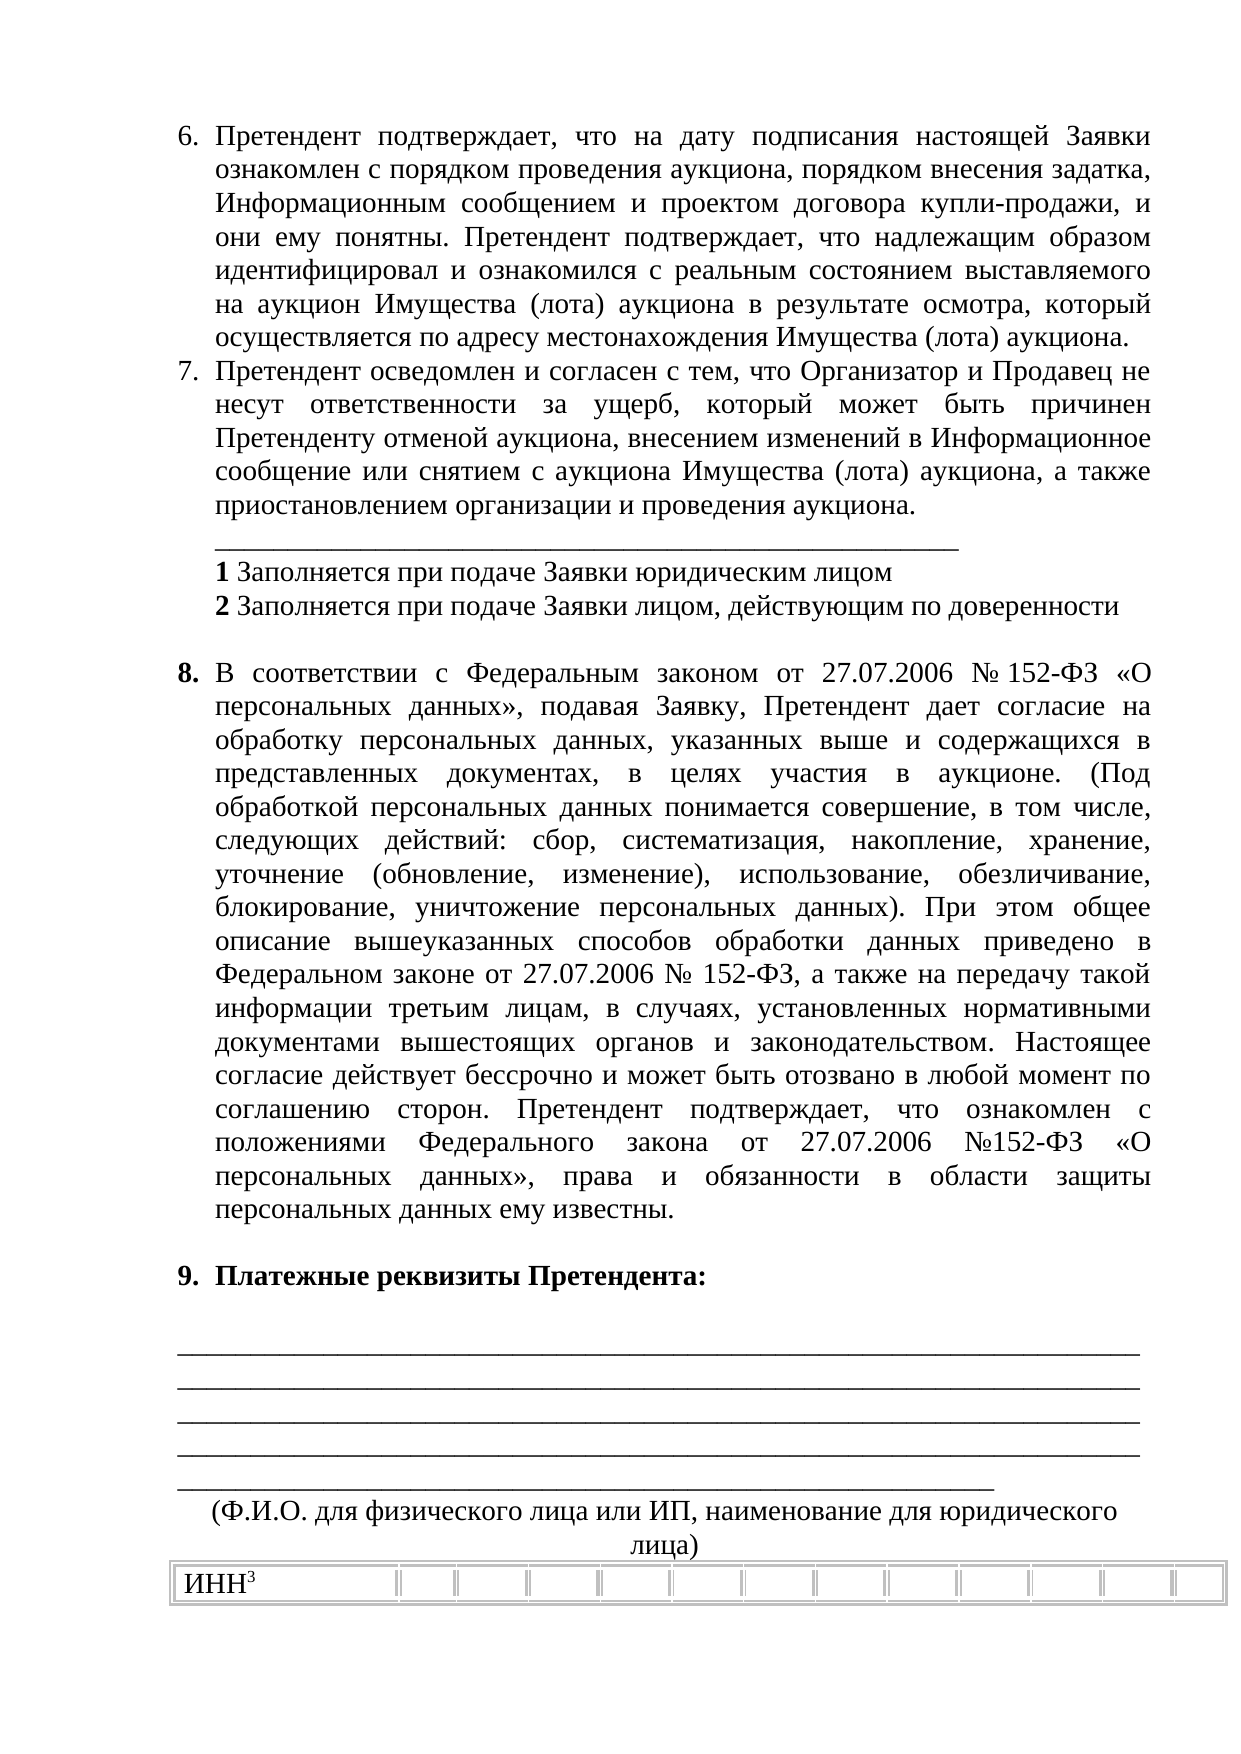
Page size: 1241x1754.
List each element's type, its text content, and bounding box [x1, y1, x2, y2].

list Претендент осведомлен и согласен с тем, что Организатор и Продавец не несут ответственности за ущерб, который может быть причинен Претенденту отменой аукциона, внесением изменений в Информационное сообщение или снятием с аукциона Имущества (лота) аукциона, а также приостановлением организации и проведения аукциона. [177, 353, 1152, 521]
table_header [1102, 1562, 1173, 1600]
text 2 Заполняется при подаче Заявки лицом, действующим по доверенности [215, 588, 1152, 621]
list Претендент подтверждает, что на дату подписания настоящей Заявки ознакомлен с порядком проведения аукциона, порядком внесения задатка, Информационным сообщением и проектом договора купли-продажи, и они ему понятны. Претендент подтверждает, что надлежащим образом идентифицировал и ознакомился с реальным состоянием выставляемого на аукцион Имущества (лота) аукциона в результате осмотра, который осуществляется по адресу местонахождения Имущества (лота) аукциона. [177, 118, 1152, 353]
text ________________________________________________________________________________________________________________________________________________________________________________________________________________________________________________________________________________________________________________________________ [177, 1326, 1152, 1493]
text (Ф.И.О. для физического лица или ИП, наименование для юридического лица) [177, 1493, 1152, 1560]
table_header [743, 1562, 815, 1600]
table_header [815, 1562, 886, 1600]
table_header [456, 1562, 528, 1600]
table_header [398, 1562, 456, 1600]
table_header ИНН3 Претендента [176, 1567, 398, 1600]
table_header [528, 1562, 599, 1600]
list Платежные реквизиты Претендента: [177, 1258, 1152, 1292]
table_header [671, 1562, 743, 1600]
table_header [600, 1562, 671, 1600]
text ___________________________________________________ [215, 521, 1152, 554]
text 1 Заполняется при подаче Заявки юридическим лицом [215, 554, 1152, 588]
table_header [886, 1562, 958, 1600]
list В соответствии с Федеральным законом от 27.07.2006 № 152-ФЗ «О персональных данных», подавая Заявку, Претендент дает согласие на обработку персональных данных, указанных выше и содержащихся в представленных документах, в целях участия в аукционе. (Под обработкой персональных данных понимается совершение, в том числе, следующих действий: сбор, систематизация, накопление, хранение, уточнение (обновление, изменение), использование, обезличивание, блокирование, уничтожение персональных данных). При этом общее описание вышеуказанных способов обработки данных приведено в Федеральном законе от 27.07.2006 № 152-ФЗ, а также на передачу такой информации третьим лицам, в случаях, установленных нормативными документами вышестоящих органов и законодательством. Настоящее согласие действует бессрочно и может быть отозвано в любой момент по соглашению сторон. Претендент подтверждает, что ознакомлен с положениями Федерального закона от 27.07.2006 №152-ФЗ «О персональных данных», права и обязанности в области защиты персональных данных ему известны. [177, 655, 1152, 1225]
table_header [1174, 1562, 1225, 1600]
table_header [958, 1562, 1030, 1600]
table_header [1030, 1562, 1102, 1600]
